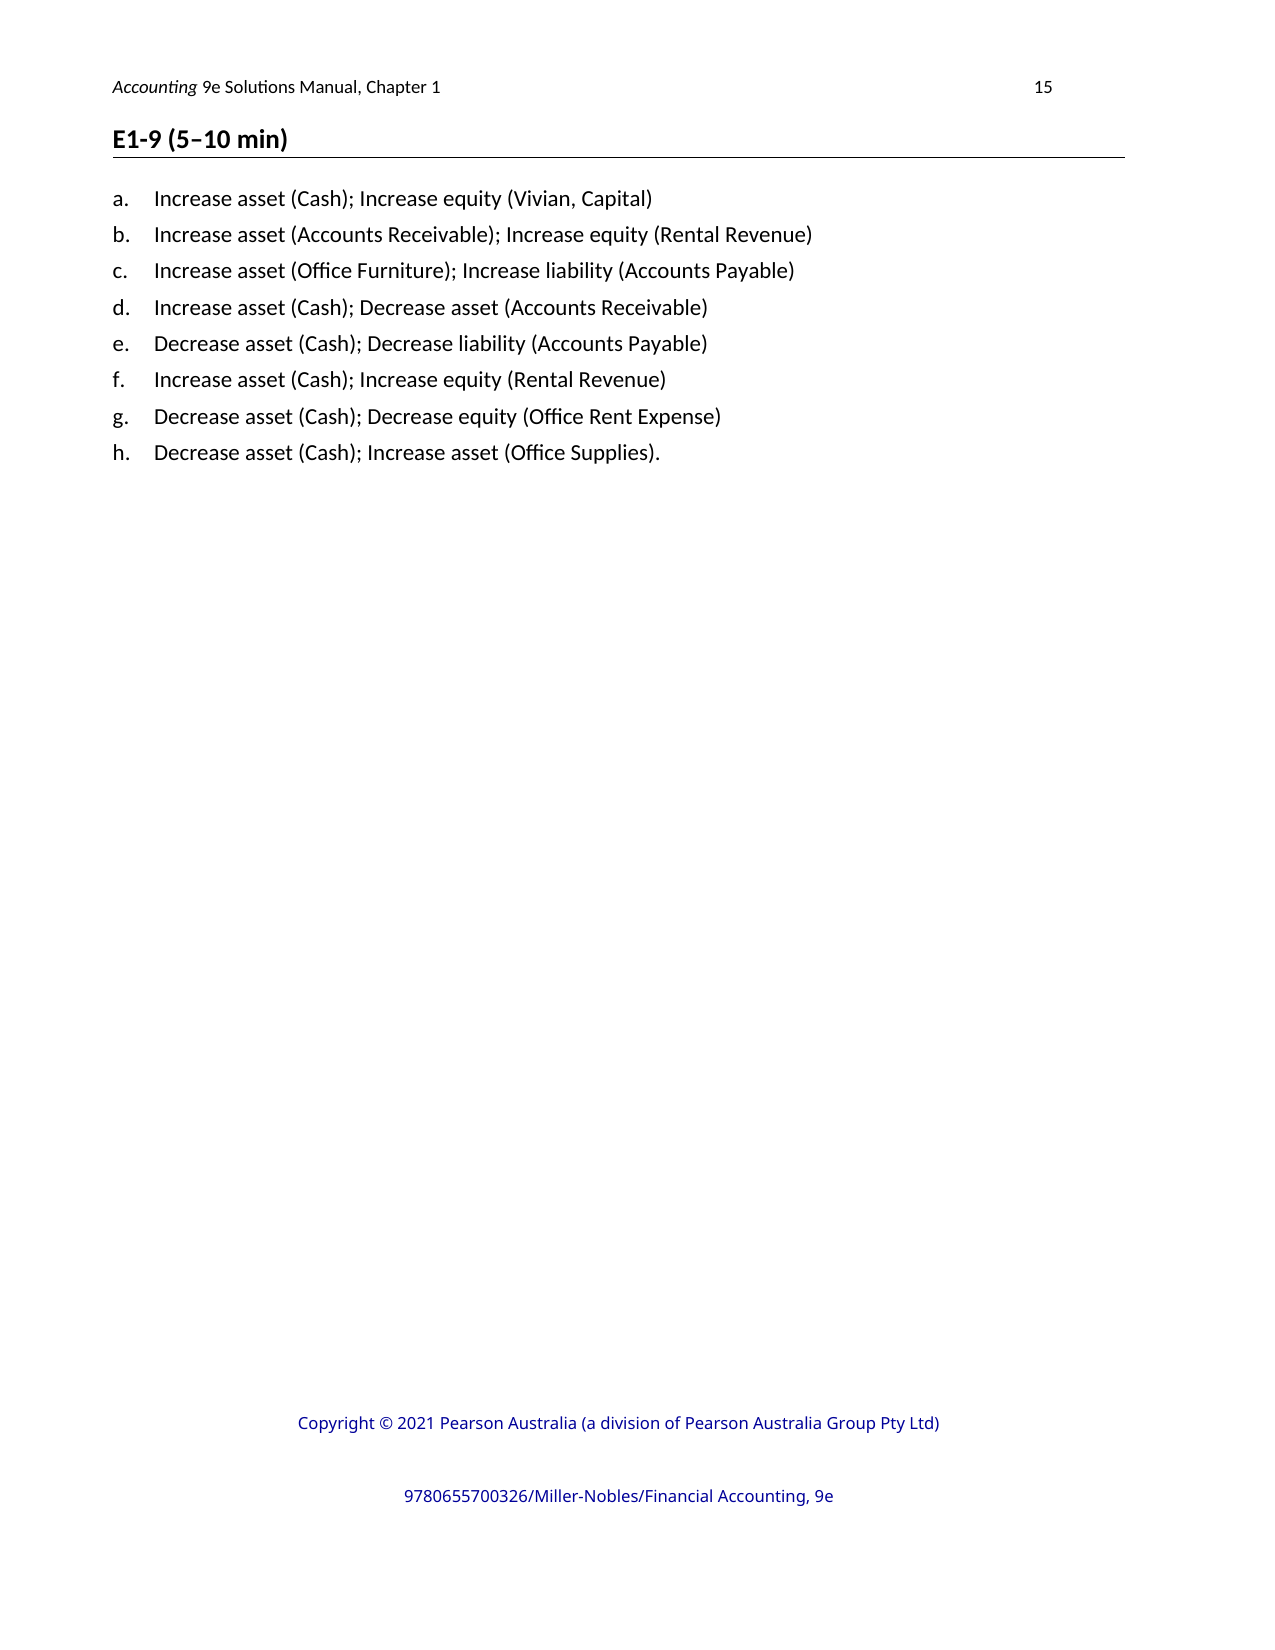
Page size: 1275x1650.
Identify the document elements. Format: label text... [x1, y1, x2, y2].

text b. Increase asset (Accounts Receivable); Increase equity (Rental Revenue) [112, 220, 1125, 248]
text c. Increase asset (Office Furniture); Increase liability (Accounts Payable) [112, 257, 1125, 284]
text h. Decrease asset (Cash); Increase asset (Office Supplies). [112, 438, 1125, 466]
text d. Increase asset (Cash); Decrease asset (Accounts Receivable) [112, 293, 1125, 321]
text a. Increase asset (Cash); Increase equity (Vivian, Capital) [112, 184, 1125, 212]
text e. Decrease asset (Cash); Decrease liability (Accounts Payable) [112, 329, 1125, 357]
text f. Increase asset (Cash); Increase equity (Rental Revenue) [112, 366, 1125, 394]
subtitle E1-9 (5–10 min) [112, 122, 1125, 158]
text g. Decrease asset (Cash); Decrease equity (Office Rent Expense) [112, 402, 1125, 430]
